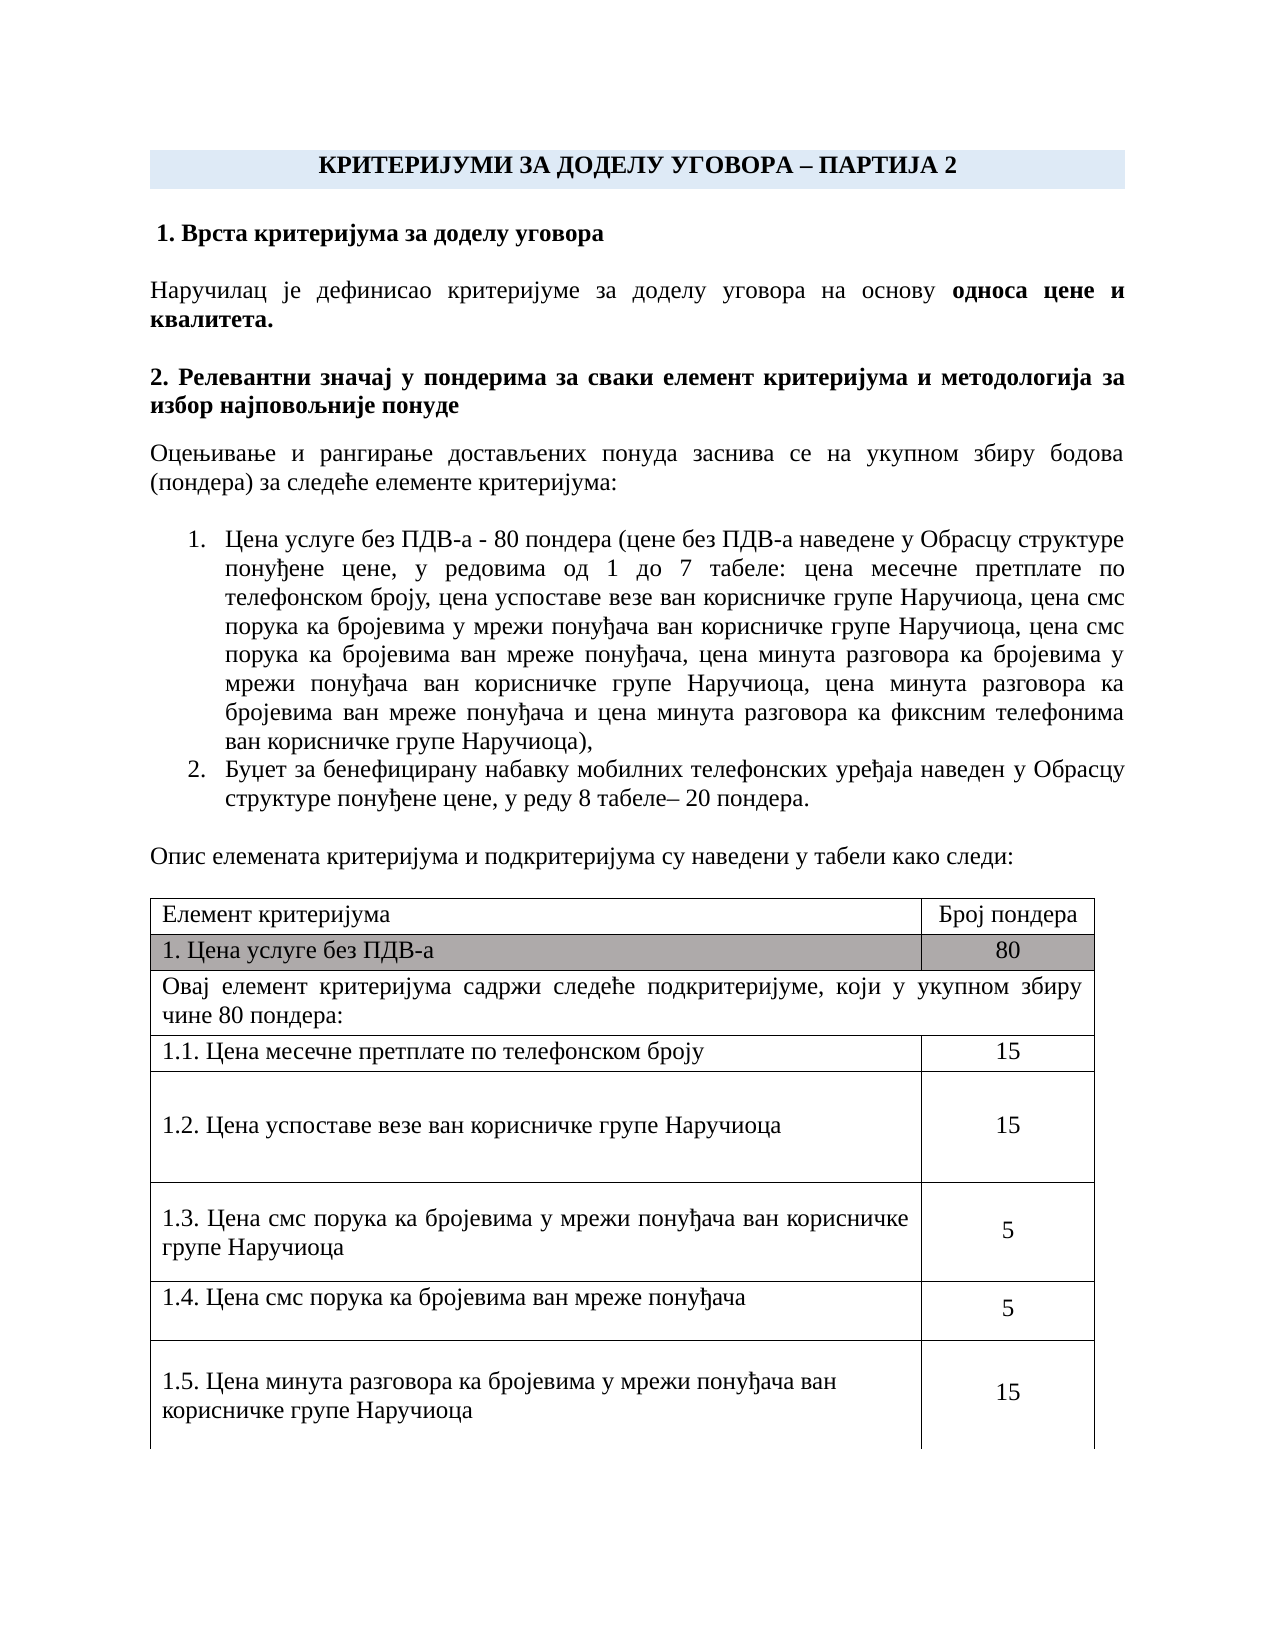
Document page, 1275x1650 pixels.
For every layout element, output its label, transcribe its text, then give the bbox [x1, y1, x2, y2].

table_cell 1.2. Цена успоставе везе ван корисничке групе Наручиоца [151, 1072, 921, 1182]
table_cell 15 [922, 1072, 1094, 1182]
table_cell 5 [922, 1282, 1094, 1339]
table_cell 1.5. Цена минута разговора ка бројевима у мрежи понуђача ван корисничке групе Наручиоца [151, 1341, 921, 1449]
table_cell 1.3. Цена смс порука ка бројевима у мрежи понуђача ван корисничке групе Наручиоца [151, 1183, 921, 1281]
table_header Елемент критеријума [151, 899, 921, 934]
table_cell 15 [922, 1036, 1094, 1071]
text Наручилац је дефинисао критеријуме за доделу уговора на основу односа цене и квалитета. [150, 275, 1125, 333]
table_cell 1.1. Цена месечне претплате по телефонском броју [151, 1036, 921, 1071]
text 1. Врста критеријума за доделу уговора [150, 218, 1125, 247]
table_header Број пондера [922, 899, 1094, 934]
table_cell 80 [922, 935, 1094, 970]
text КРИТЕРИЈУМИ ЗА ДОДЕЛУ УГОВОРА – ПАРТИЈА 2 [150, 150, 1125, 179]
table_cell 1. Цена услуге без ПДВ-а [151, 935, 921, 970]
list Буџет за бенефицирану набавку мобилних телефонских уређаја наведен у Обрасцу структуре понуђене цене, у реду 8 табеле– 20 пондера. [187, 754, 1125, 812]
text Оцењивање и рангирање достављених понуда заснива се на укупном збиру бодова (пондера) за следеће елементе критеријума: [150, 438, 1125, 496]
table_cell 15 [922, 1341, 1094, 1449]
list Цена услуге без ПДВ-а - 80 пондера (цене без ПДВ-а наведене у Обрасцу структуре понуђене цене, у редовима од 1 до 7 табеле: цена месечне претплате по телефонском броју, цена успоставе везе ван корисничке групе Наручиоца, цена смс порука ка бројевима у мрежи понуђача ван корисничке групе Наручиоца, цена смс порука ка бројевима ван мреже понуђача, цена минута разговора ка бројевима у мрежи понуђача ван корисничке групе Наручиоца, цена минута разговора ка бројевима ван мреже понуђача и цена минута разговора ка фиксним телефонима ван корисничке групе Наручиоца), [187, 524, 1125, 754]
table_cell 1.4. Цена смс порука ка бројевима ван мреже понуђача [151, 1282, 921, 1339]
text 2. Релевантни значај у пондерима за сваки елемент критеријума и методологија за избор најповољније понуде [150, 362, 1125, 419]
table_cell 5 [922, 1183, 1094, 1281]
text Опис елемената критеријума и подкритеријума су наведени у табели како следи: [150, 841, 1125, 869]
table_cell Овај елемент критеријума садржи следеће подкритеријуме, који у укупном збиру чине 80 пондера: [151, 971, 1094, 1035]
